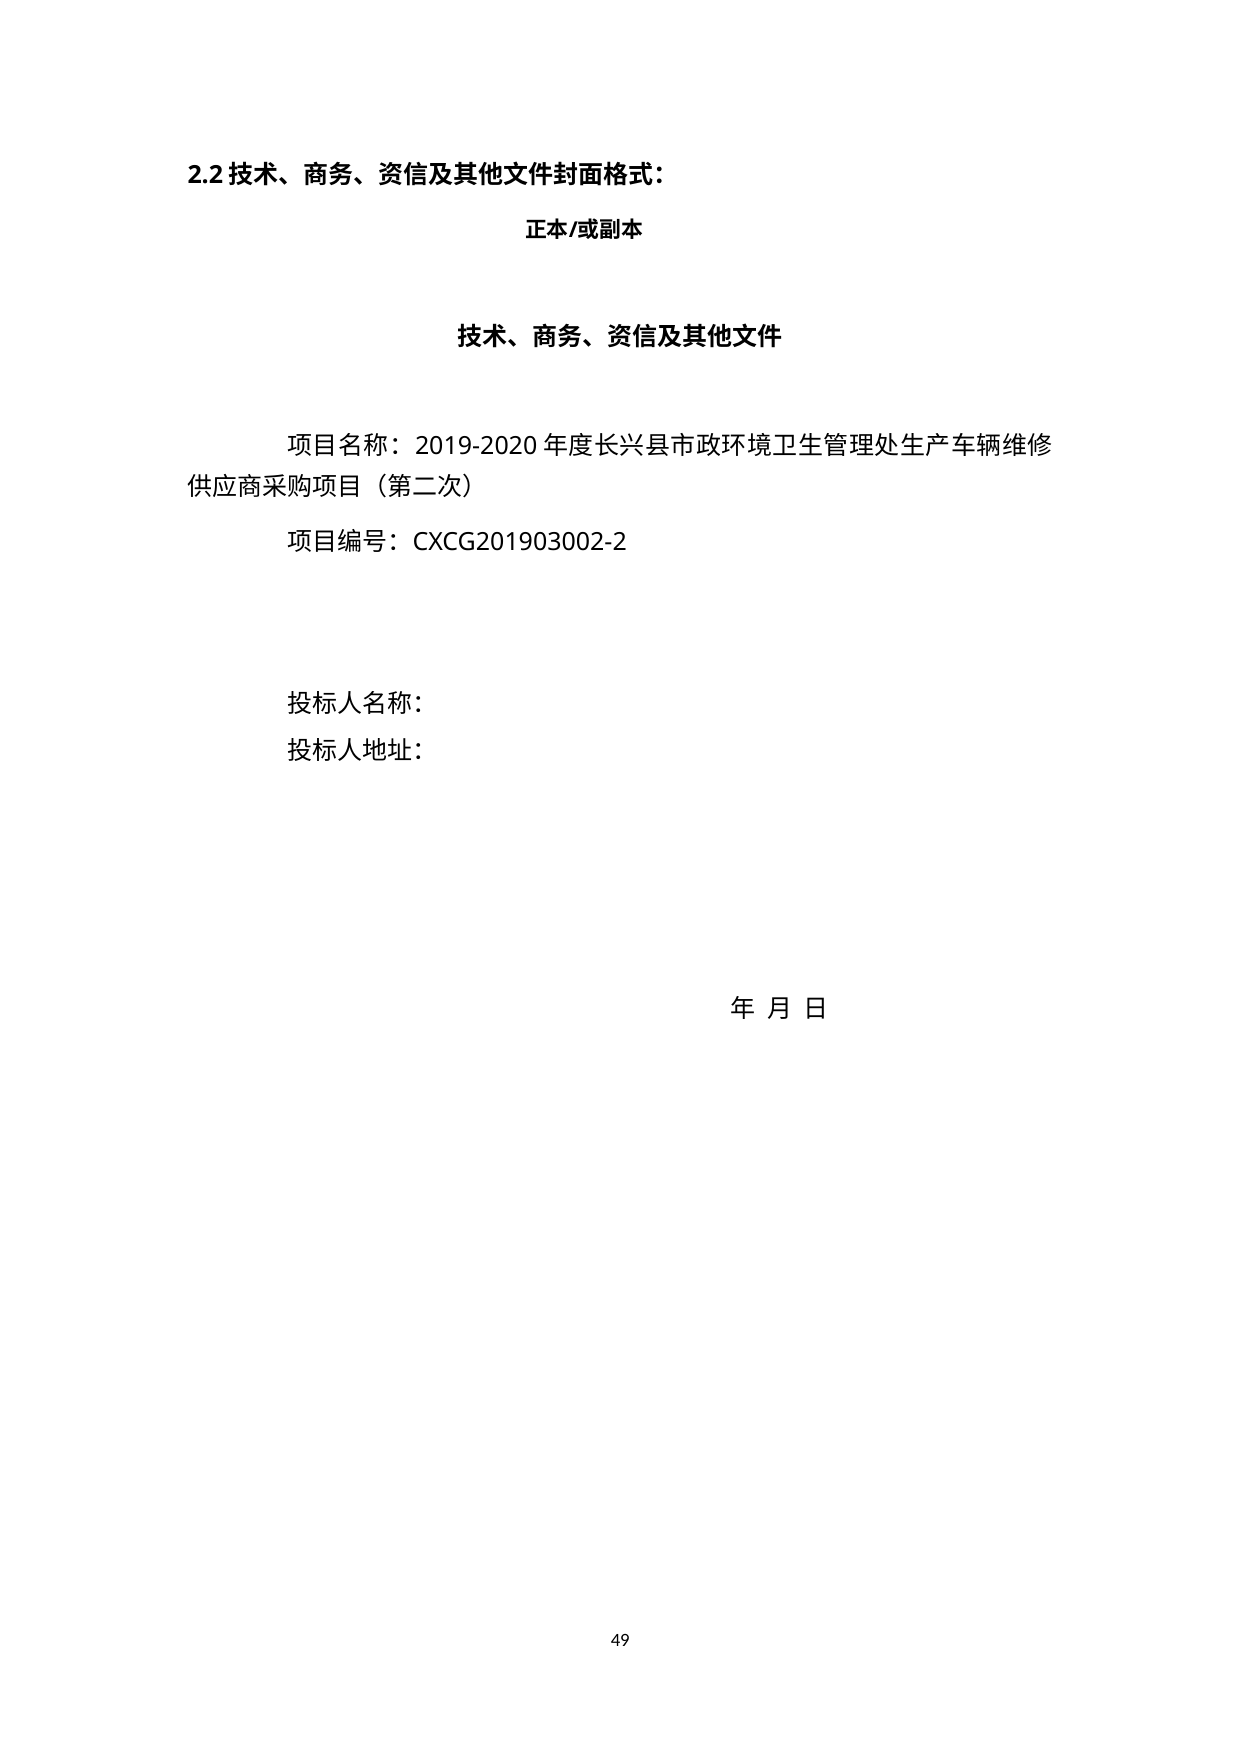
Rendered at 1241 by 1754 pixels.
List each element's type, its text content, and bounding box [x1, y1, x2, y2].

text 年 月 日 [187, 988, 1053, 1025]
text 投标人名称： [187, 679, 1053, 721]
text 2.2技术、商务、资信及其他文件封面格式： [187, 150, 1053, 192]
text 项目编号：CXCG201903002-2 [187, 517, 1053, 558]
text 投标人地址： [187, 726, 1053, 768]
text 正本/或副本 [187, 204, 1053, 246]
text 技术、商务、资信及其他文件 [187, 312, 1053, 354]
text 项目名称：2019-2020年度长兴县市政环境卫生管理处生产车辆维修供应商采购项目（第二次） [187, 421, 1053, 504]
